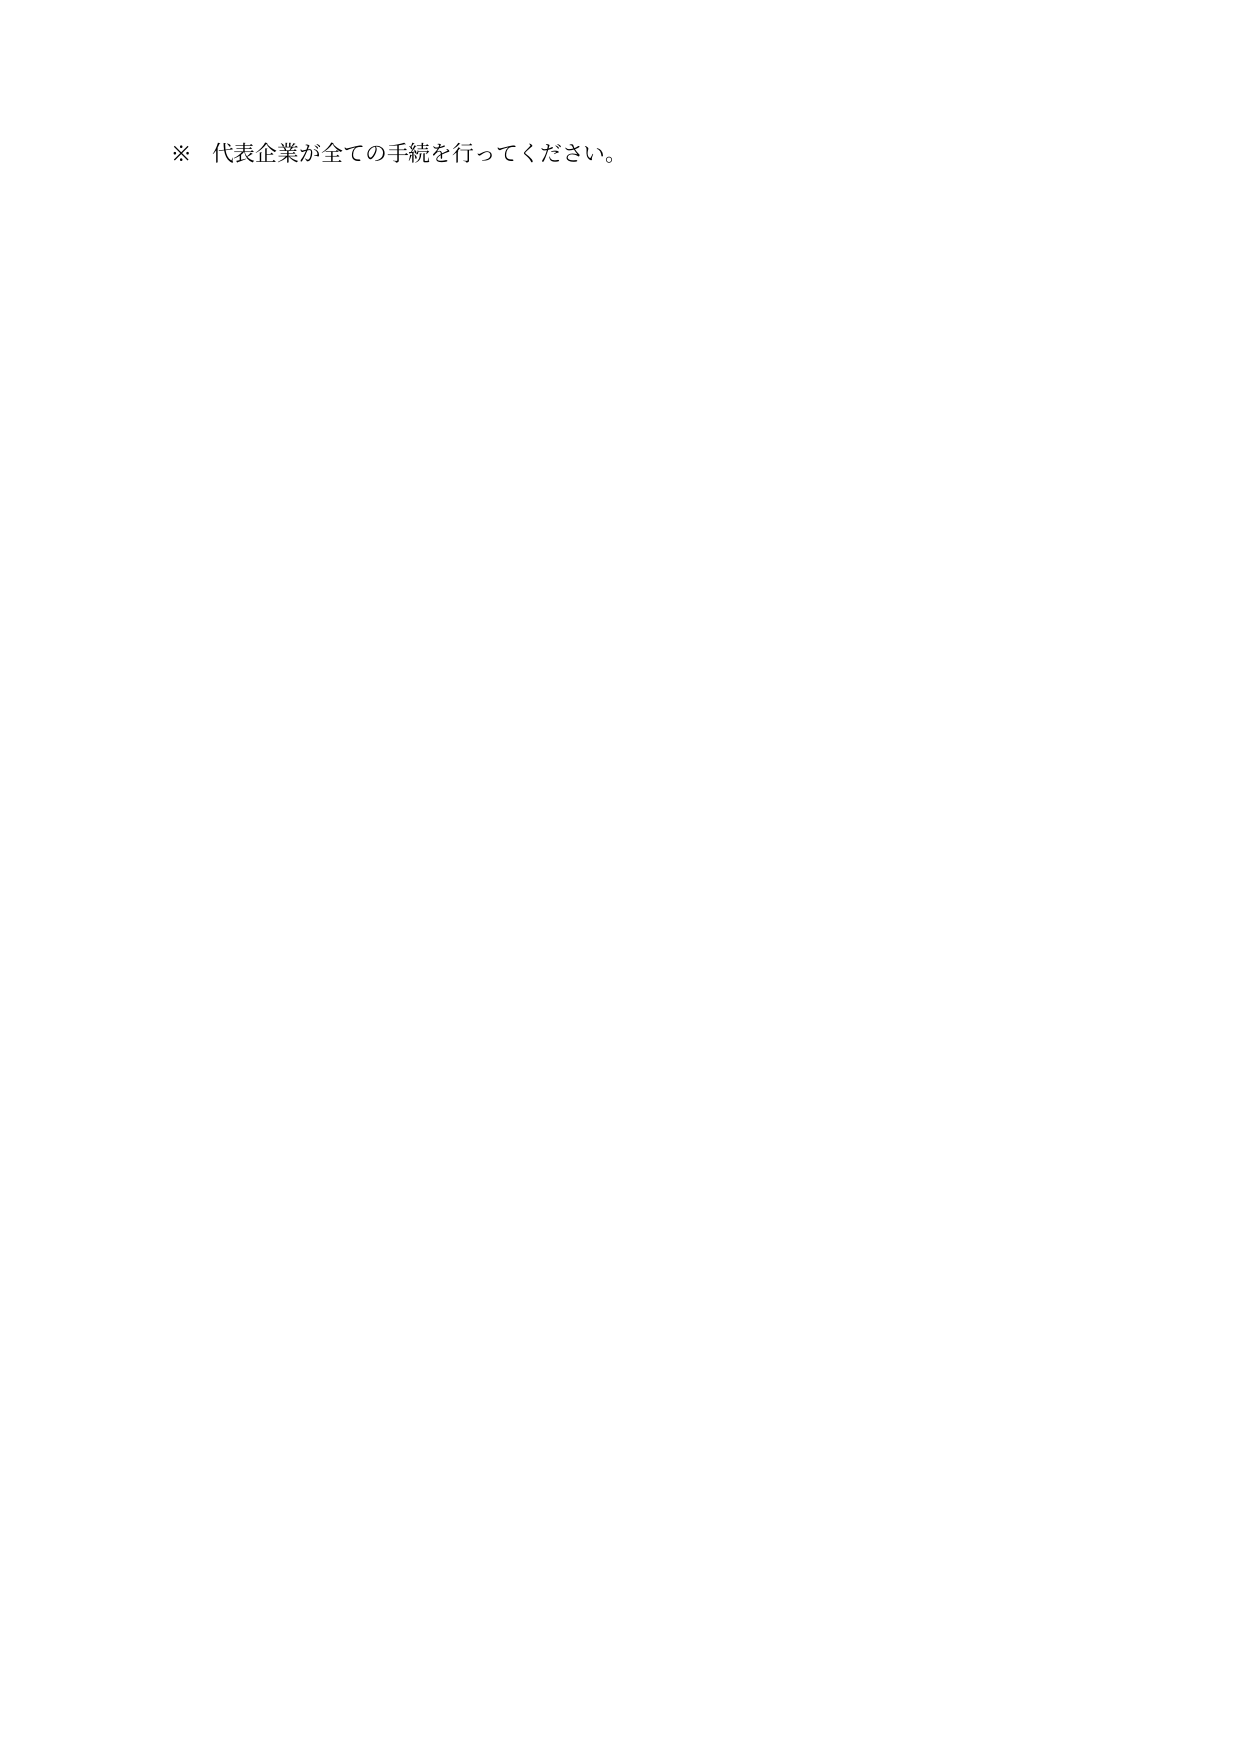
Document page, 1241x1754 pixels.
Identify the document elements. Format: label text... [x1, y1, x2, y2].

text ※ 代表企業が全ての手続を行ってください。 [172, 133, 1092, 171]
